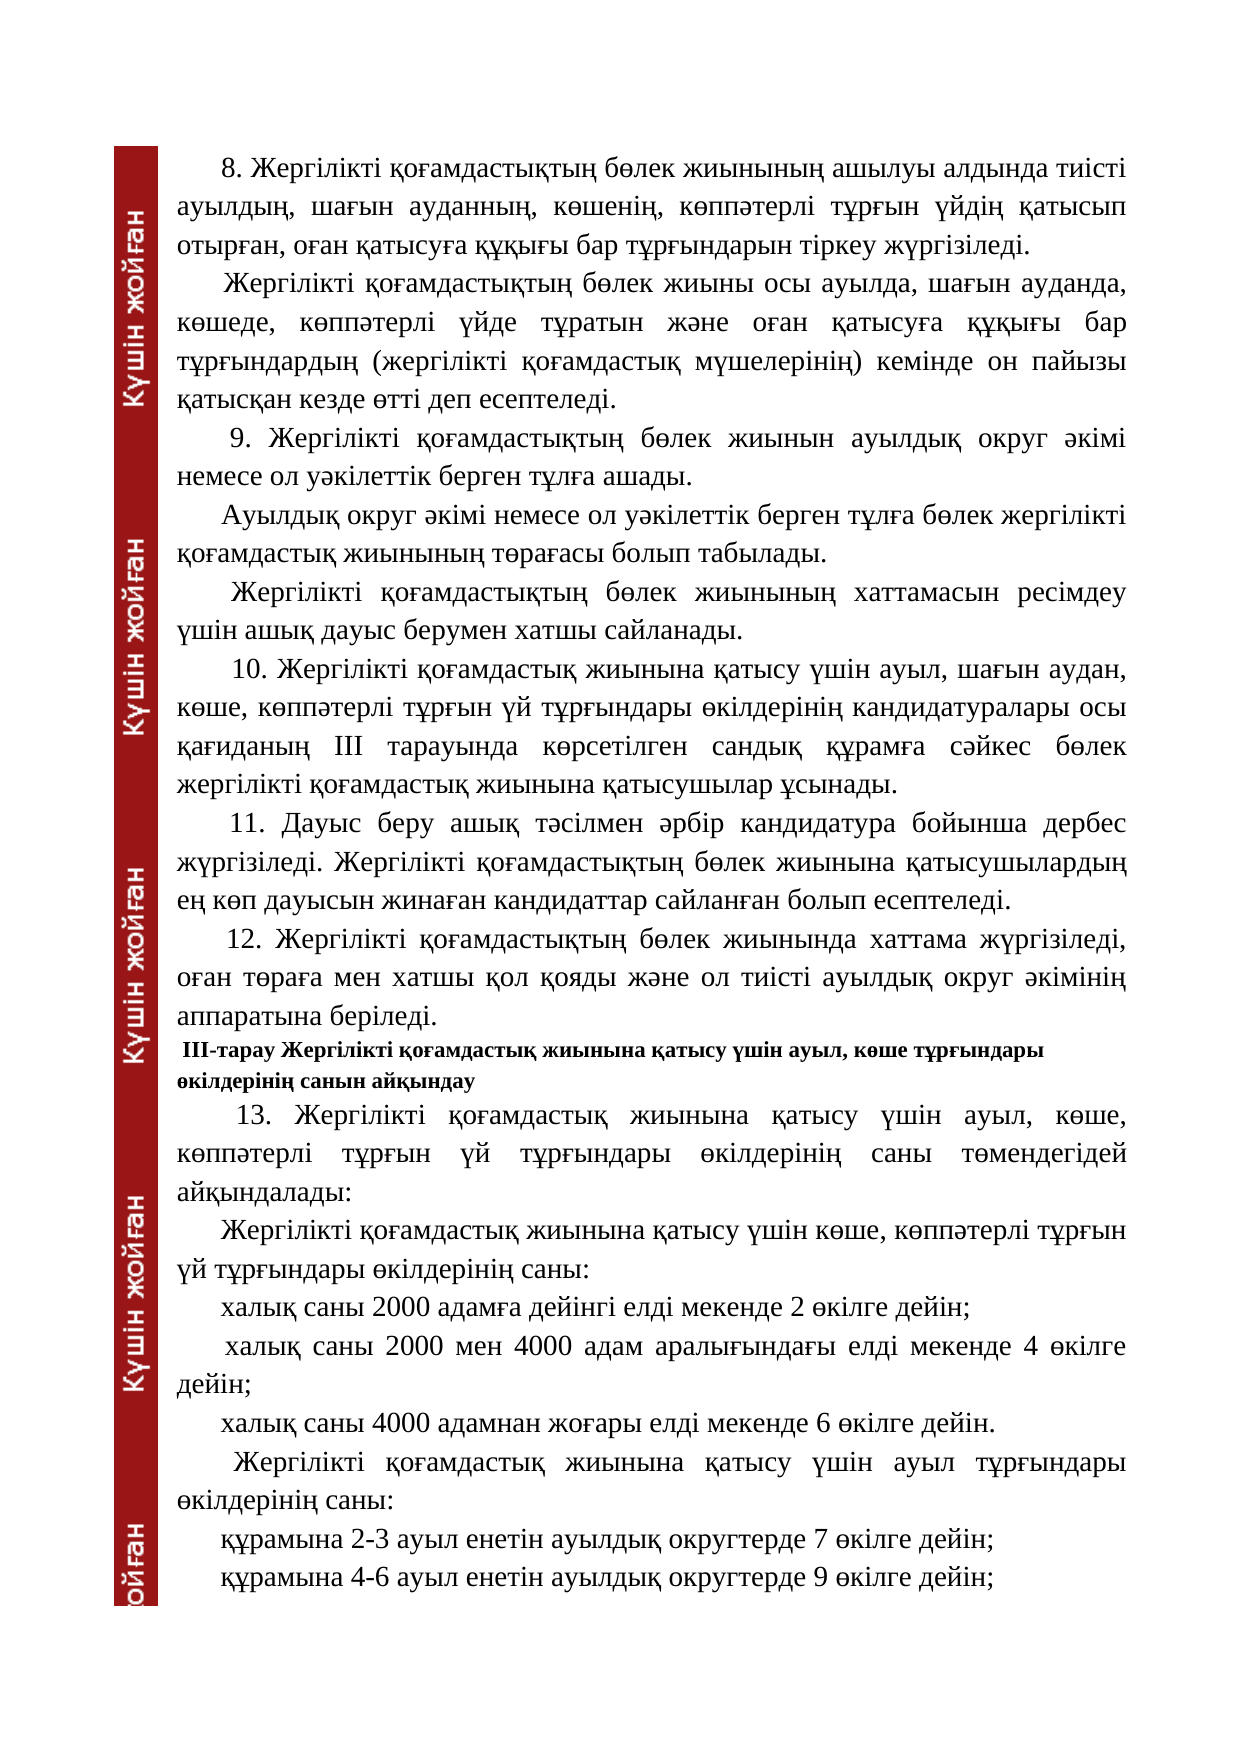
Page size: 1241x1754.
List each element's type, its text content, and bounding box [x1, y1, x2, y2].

text Жергілікті қоғамдастықтың бөлек жиыны осы ауылда, шағын ауданда, көшеде, көппәтерлі үйде тұратын және оған қатысуға құқығы бар тұрғындардың (жергілікті қоғамдастық мүшелерінің) кемінде он пайызы қатысқан кезде өтті деп есептеледі. [112, 266, 1128, 415]
text 9. Жергілікті қоғамдастықтың бөлек жиынын ауылдық округ әкімі немесе ол уәкілеттік берген тұлға ашады. [112, 420, 1128, 492]
text Ауылдық округ әкімі немесе ол уәкілеттік берген тұлға бөлек жергілікті қоғамдастық жиынының төрағасы болып табылады. [112, 497, 1128, 569]
text құрамына 2-3 ауыл енетін ауылдық округтерде 7 өкілге дейін; [112, 1521, 1128, 1554]
picture [114, 261, 158, 266]
picture [114, 1439, 158, 1444]
picture [114, 1323, 158, 1328]
text халық саны 2000 адамға дейінгі елді мекенде 2 өкілге дейін; [112, 1289, 1128, 1323]
text Жергілікті қоғамдастық жиынына қатысу үшін ауыл тұрғындары өкілдерінің саны: [112, 1444, 1128, 1516]
picture [114, 1284, 158, 1289]
picture [114, 492, 158, 497]
picture [114, 569, 158, 574]
picture [114, 1207, 158, 1212]
text халық саны 2000 мен 4000 адам аралығындағы елді мекенде 4 өкілге дейін; [112, 1328, 1128, 1400]
text Жергілікті қоғамдастық жиынына қатысу үшін көше, көппәтерлі тұрғын үй тұрғындары өкілдерінің саны: [112, 1212, 1128, 1284]
text 10. Жергілікті қоғамдастық жиынына қатысу үшін ауыл, шағын аудан, көше, көппәтерлі тұрғын үй тұрғындары өкілдерінің кандидатуралары осы қағиданың III тарауында көрсетілген сандық құрамға сәйкес бөлек жергілікті қоғамдастық жиынына қатысушылар ұсынады. [112, 651, 1128, 800]
picture [114, 1516, 158, 1521]
picture [114, 1593, 158, 1606]
text 8. Жергілікті қоғамдастықтың бөлек жиынының ашылуы алдында тиісті ауылдың, шағын ауданның, көшенің, көппәтерлі тұрғын үйдің қатысып отырған, оған қатысуға құқығы бар тұрғындарын тіркеу жүргізіледі. [112, 150, 1128, 261]
picture [114, 1554, 158, 1559]
picture [114, 415, 158, 420]
text 12. Жергілікті қоғамдастықтың бөлек жиынында хаттама жүргізіледі, оған төраға мен хатшы қол қояды және ол тиісті ауылдық округ әкімінің аппаратына беріледі. [112, 921, 1128, 1031]
text 11. Дауыс беру ашық тәсілмен әрбір кандидатура бойынша дербес жүргізіледі. Жергілікті қоғамдастықтың бөлек жиынына қатысушылардың ең көп дауысын жинаған кандидаттар сайланған болып есептеледі. [112, 805, 1128, 916]
text құрамына 4-6 ауыл енетін ауылдық округтерде 9 өкілге дейін; [112, 1559, 1128, 1593]
text III-тарау Жергілікті қоғамдастық жиынына қатысу үшін ауыл, көше тұрғындары өкілдерінің санын айқындау [112, 1036, 1128, 1093]
picture [114, 916, 158, 921]
picture [114, 1400, 158, 1405]
text Жергілікті қоғамдастықтың бөлек жиынының хаттамасын ресімдеу үшін ашық дауыс берумен хатшы сайланады. [112, 574, 1128, 646]
picture [114, 146, 158, 150]
picture [114, 646, 158, 651]
picture [114, 1093, 158, 1097]
text 13. Жергілікті қоғамдастық жиынына қатысу үшін ауыл, көше, көппәтерлі тұрғын үй тұрғындары өкілдерінің саны төмендегідей айқындалады: [112, 1097, 1128, 1207]
picture [114, 1031, 158, 1036]
picture [114, 800, 158, 805]
text халық саны 4000 адамнан жоғары елді мекенде 6 өкілге дейін. [112, 1405, 1128, 1439]
